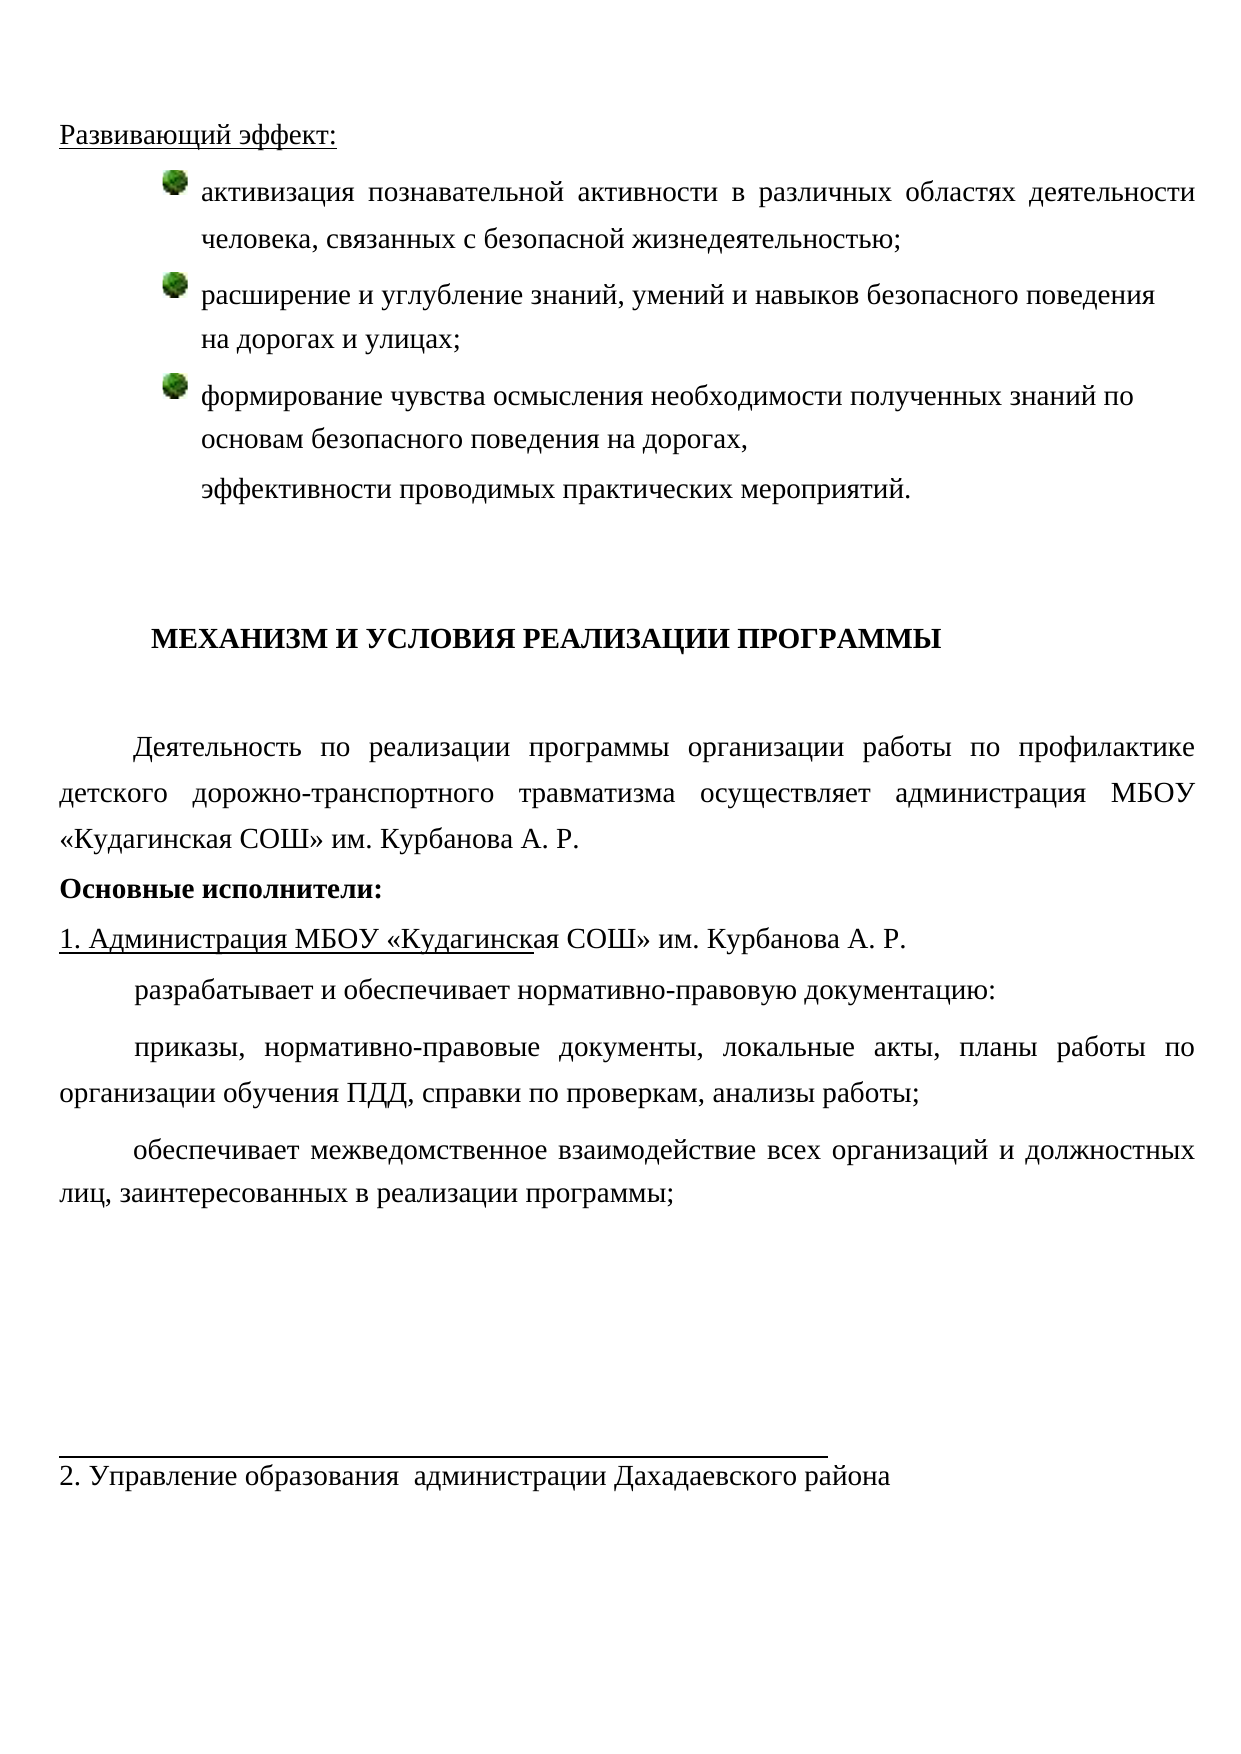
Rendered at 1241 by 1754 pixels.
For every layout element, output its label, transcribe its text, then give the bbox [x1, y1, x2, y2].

text Деятельность по реализации программы организации работы по профилактике детского дорожно-транспортного травматизма осуществляет администрация МБОУ «Кудагинская СОШ» им. Курбанова А. Р. [59, 729, 1196, 855]
text Развивающий эффект: [59, 117, 1196, 151]
text МЕХАНИЗМ И УСЛОВИЯ РЕАЛИЗАЦИИ ПРОГРАММЫ [151, 622, 1196, 655]
text Основные исполнители: [59, 872, 1196, 905]
text 1. Администрация МБОУ «Кудагинская СОШ» им. Курбанова А. Р. [59, 921, 1196, 955]
picture [162, 272, 188, 298]
picture [162, 373, 188, 399]
text 2. Управление образования администрации Дахадаевского района [59, 1459, 1196, 1492]
text активизация познавательной активности в различных областях деятельности человека, связанных с безопасной жизнедеятельностью; [201, 174, 1196, 254]
text приказы, нормативно-правовые документы, локальные акты, планы работы по организации обучения ПДД, справки по проверкам, анализы работы; [59, 1029, 1196, 1109]
text формирование чувства осмысления необходимости полученных знаний по основам безопасного поведения на дорогах, [201, 378, 1194, 454]
text разрабатывает и обеспечивает нормативно-правовую документацию: [134, 972, 1196, 1006]
text эффективности проводимых практических мероприятий. [201, 471, 1196, 504]
text обеспечивает межведомственное взаимодействие всех организаций и должностных лиц, заинтересованных в реализации программы; [59, 1132, 1196, 1209]
text расширение и углубление знаний, умений и навыков безопасного поведения на дорогах и улицах; [201, 277, 1179, 354]
picture [162, 170, 188, 195]
